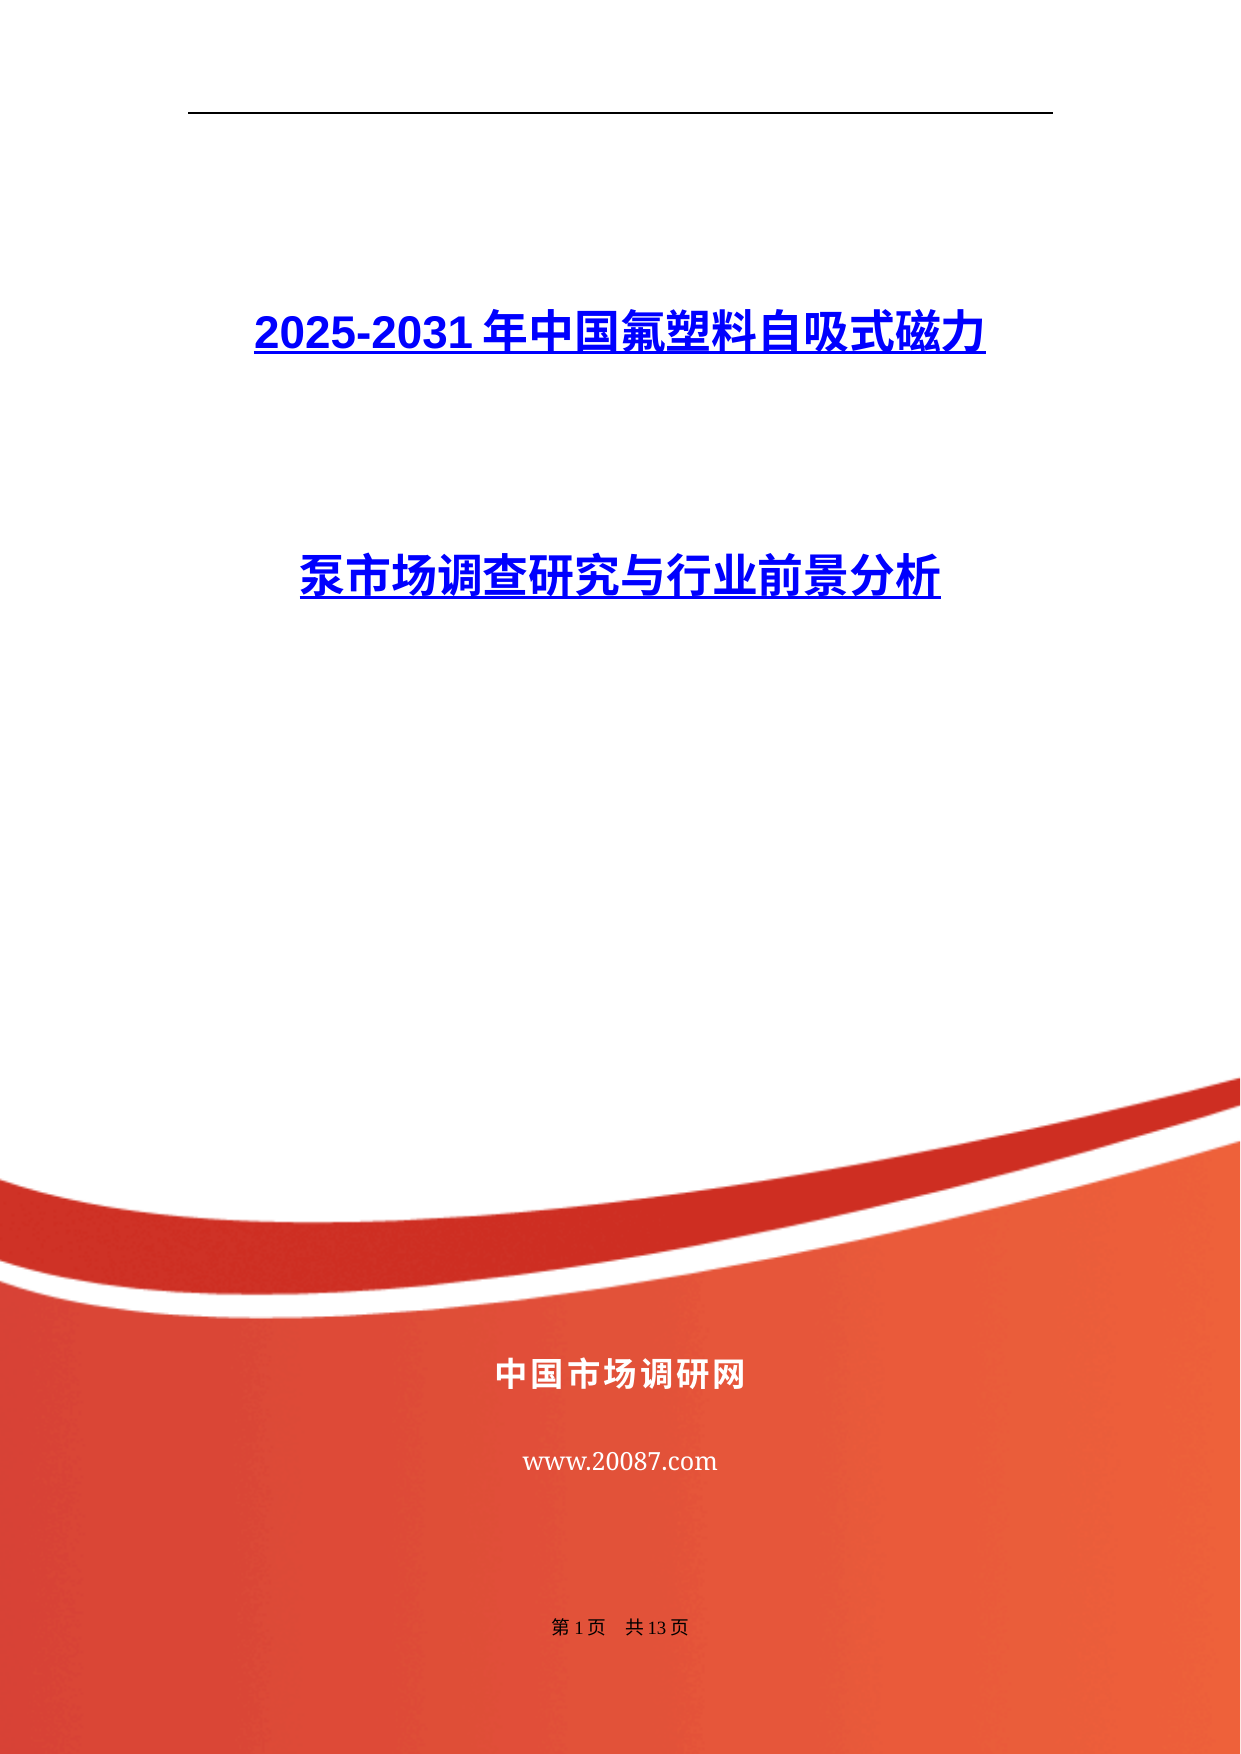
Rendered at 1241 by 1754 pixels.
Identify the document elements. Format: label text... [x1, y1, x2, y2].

picture [0, 1006, 1241, 1754]
subtitle 中国市场调研网 [187, 1339, 1053, 1404]
text www.20087.com [187, 1428, 1053, 1493]
table_header 2025-2031年中国氟塑料自吸式磁力泵市场调查研究与行业前景分析 [188, 207, 1053, 773]
